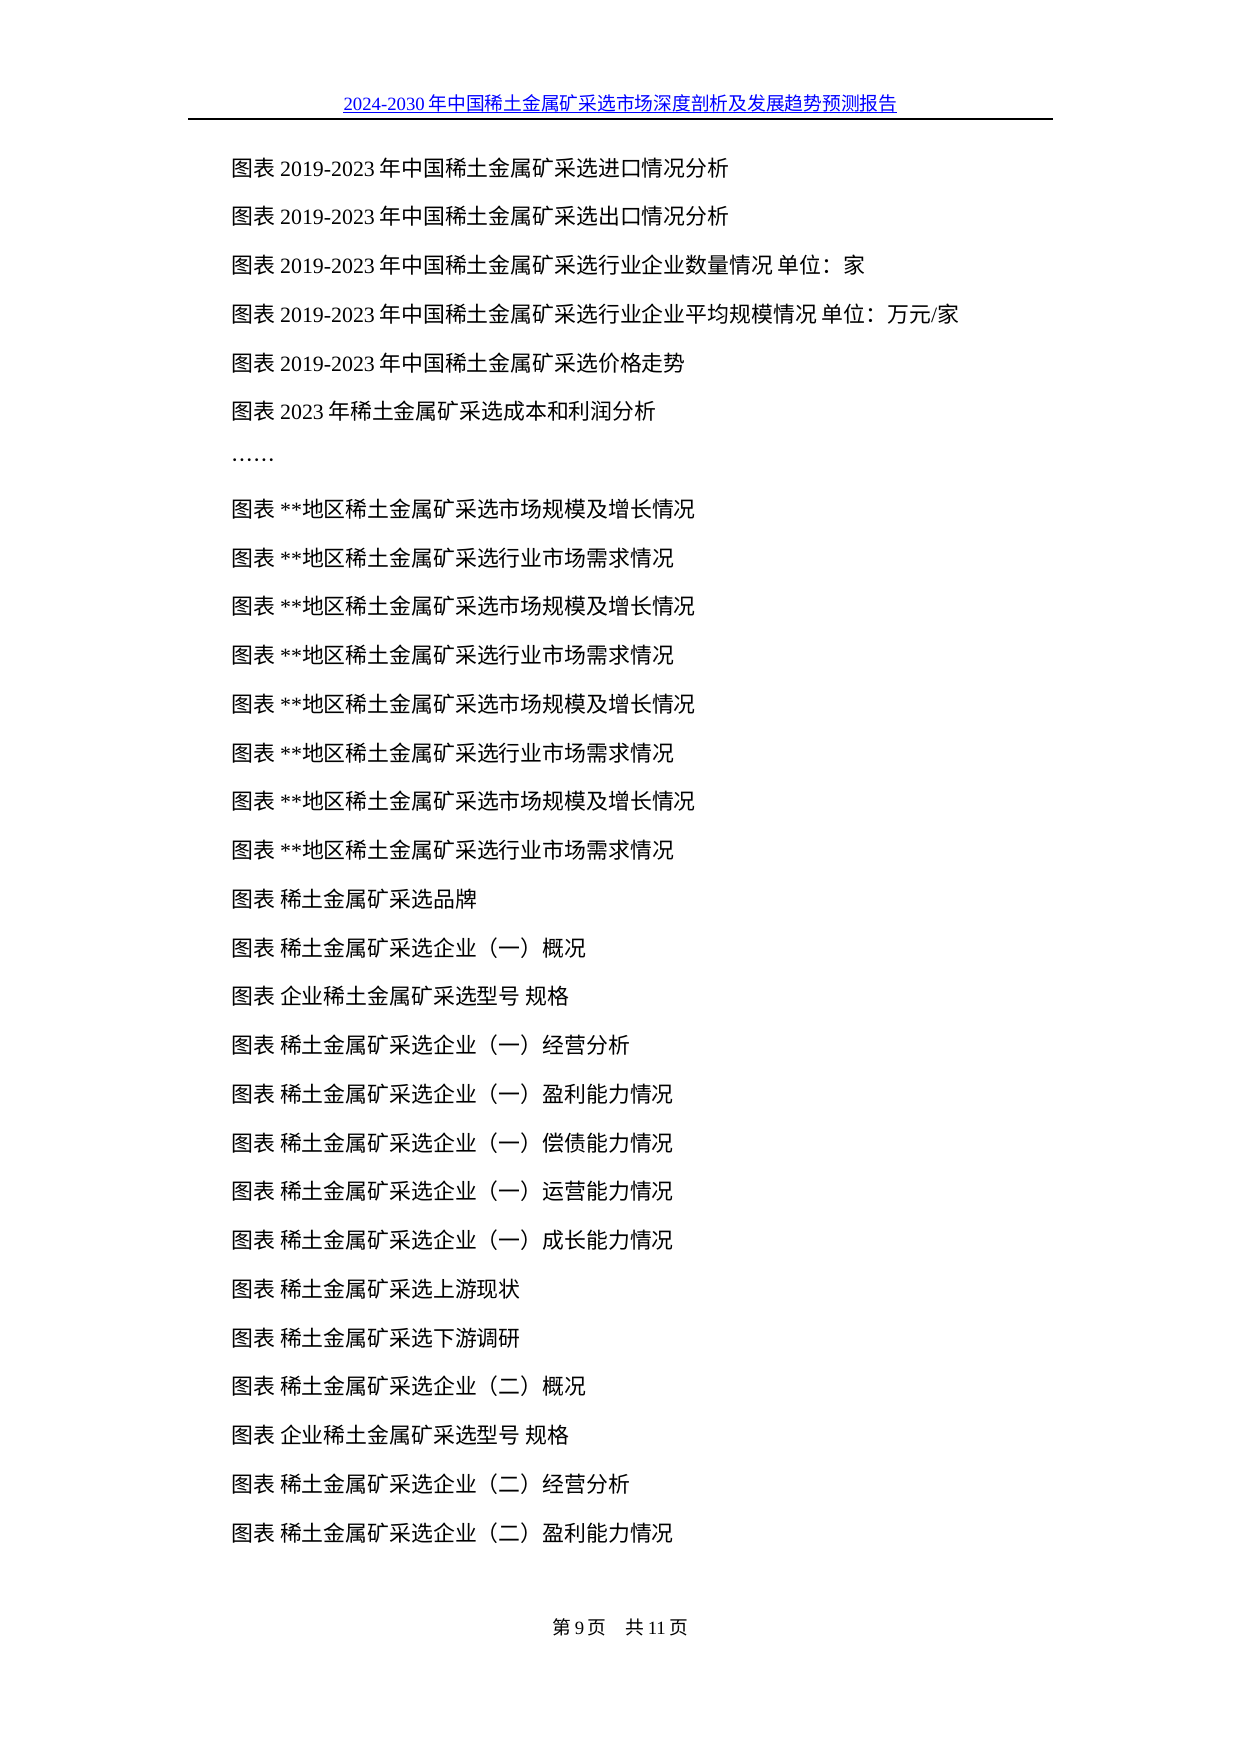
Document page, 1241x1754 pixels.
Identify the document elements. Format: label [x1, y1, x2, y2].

text [187, 150, 1053, 1548]
